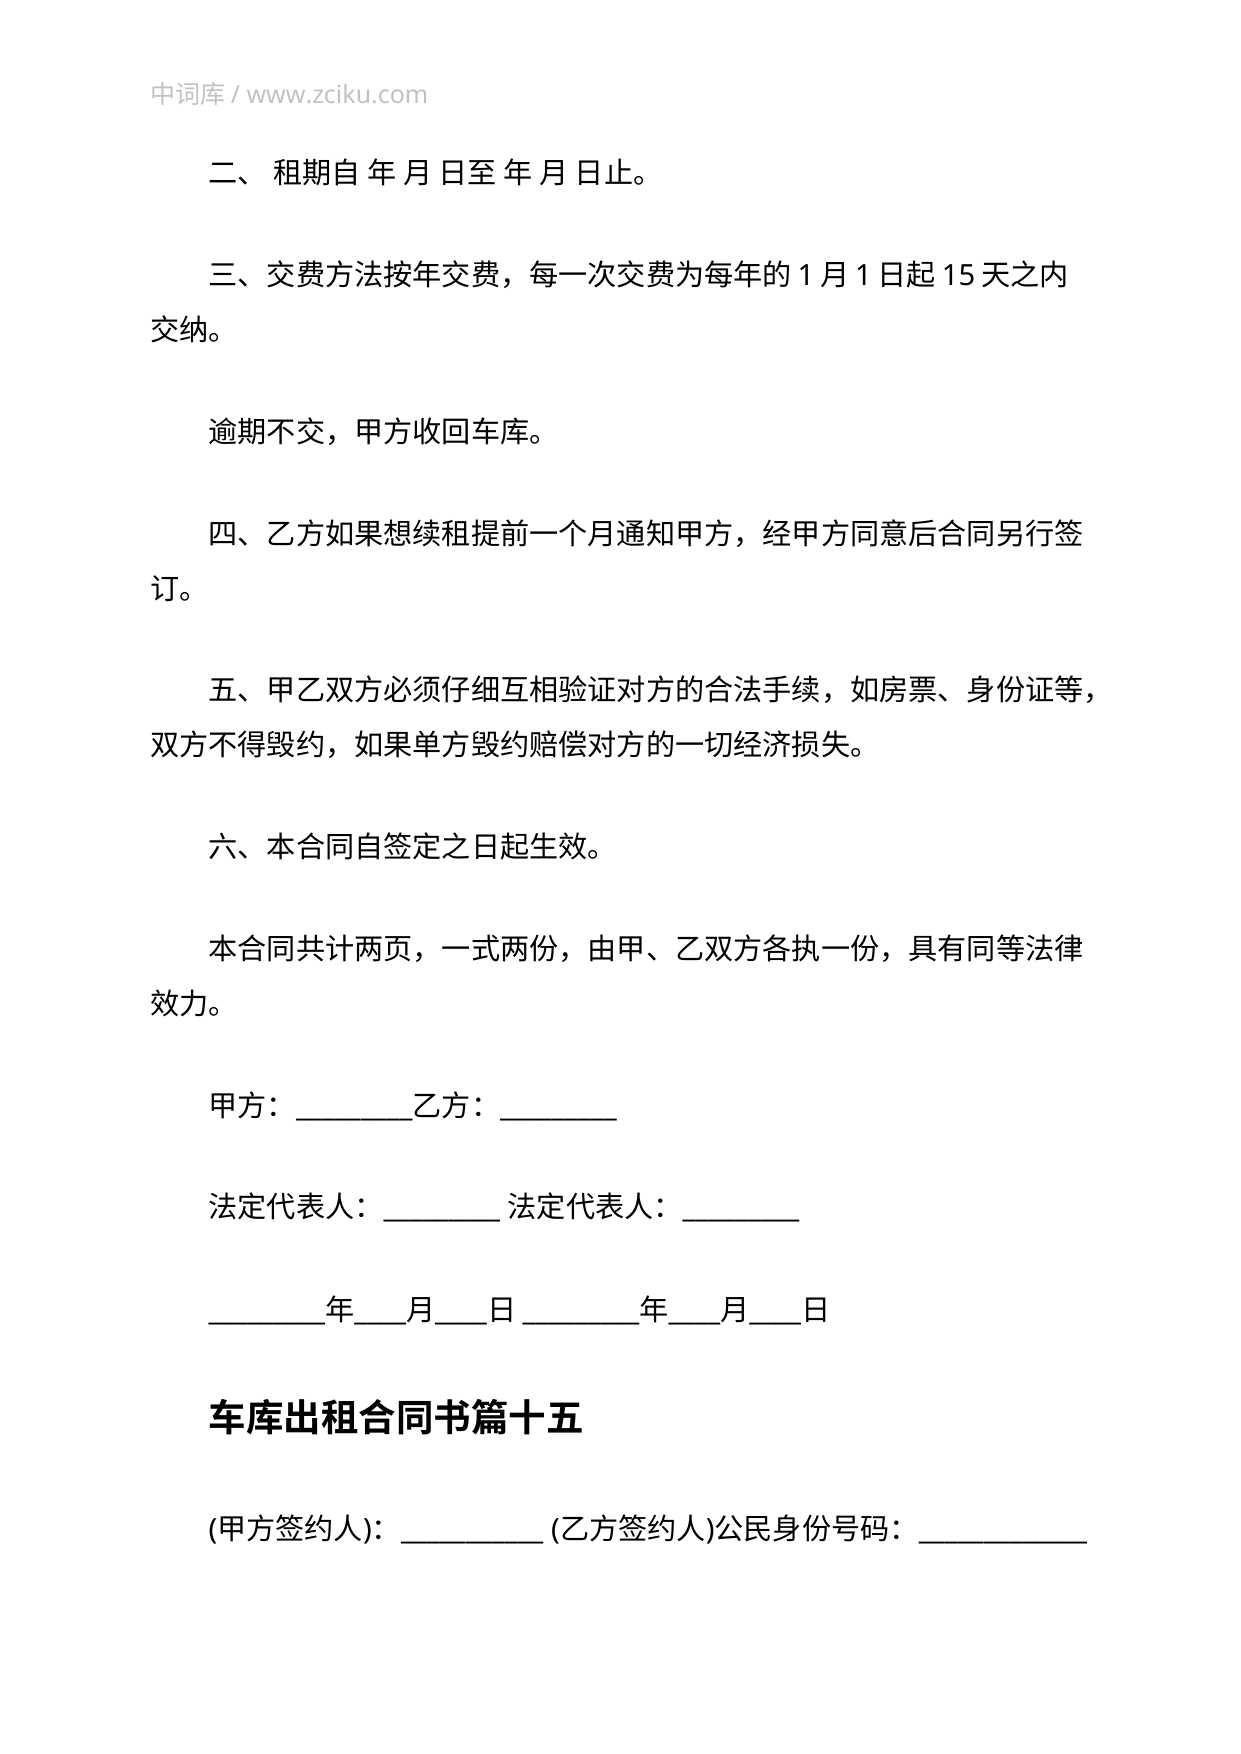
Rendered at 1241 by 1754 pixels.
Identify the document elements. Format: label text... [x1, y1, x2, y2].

text 本合同共计两页，一式两份，由甲、乙双方各执一份，具有同等法律效力。 [150, 925, 1090, 1023]
text 三、交费方法按年交费，每一次交费为每年的1月1日起15天之内交纳。 [150, 252, 1090, 349]
text 逾期不交，甲方收回车库。 [150, 408, 1090, 451]
text 车库出租合同书篇十五 [150, 1388, 1090, 1442]
text 甲方：_________乙方：_________ [150, 1082, 1090, 1124]
text 五、甲乙双方必须仔细互相验证对方的合法手续，如房票、身份证等，双方不得毁约，如果单方毁约赔偿对方的一切经济损失。 [150, 667, 1090, 764]
text _________年____月____日 _________年____月____日 [150, 1286, 1090, 1328]
text 法定代表人：_________ 法定代表人：_________ [150, 1184, 1090, 1226]
text (甲方签约人)：___________ (乙方签约人)公民身份号码：_____________ [150, 1505, 1090, 1548]
text 二、 租期自 年 月 日至 年 月 日止。 [150, 150, 1090, 192]
text 六、本合同自签定之日起生效。 [150, 824, 1090, 866]
text 四、乙方如果想续租提前一个月通知甲方，经甲方同意后合同另行签订。 [150, 510, 1090, 607]
